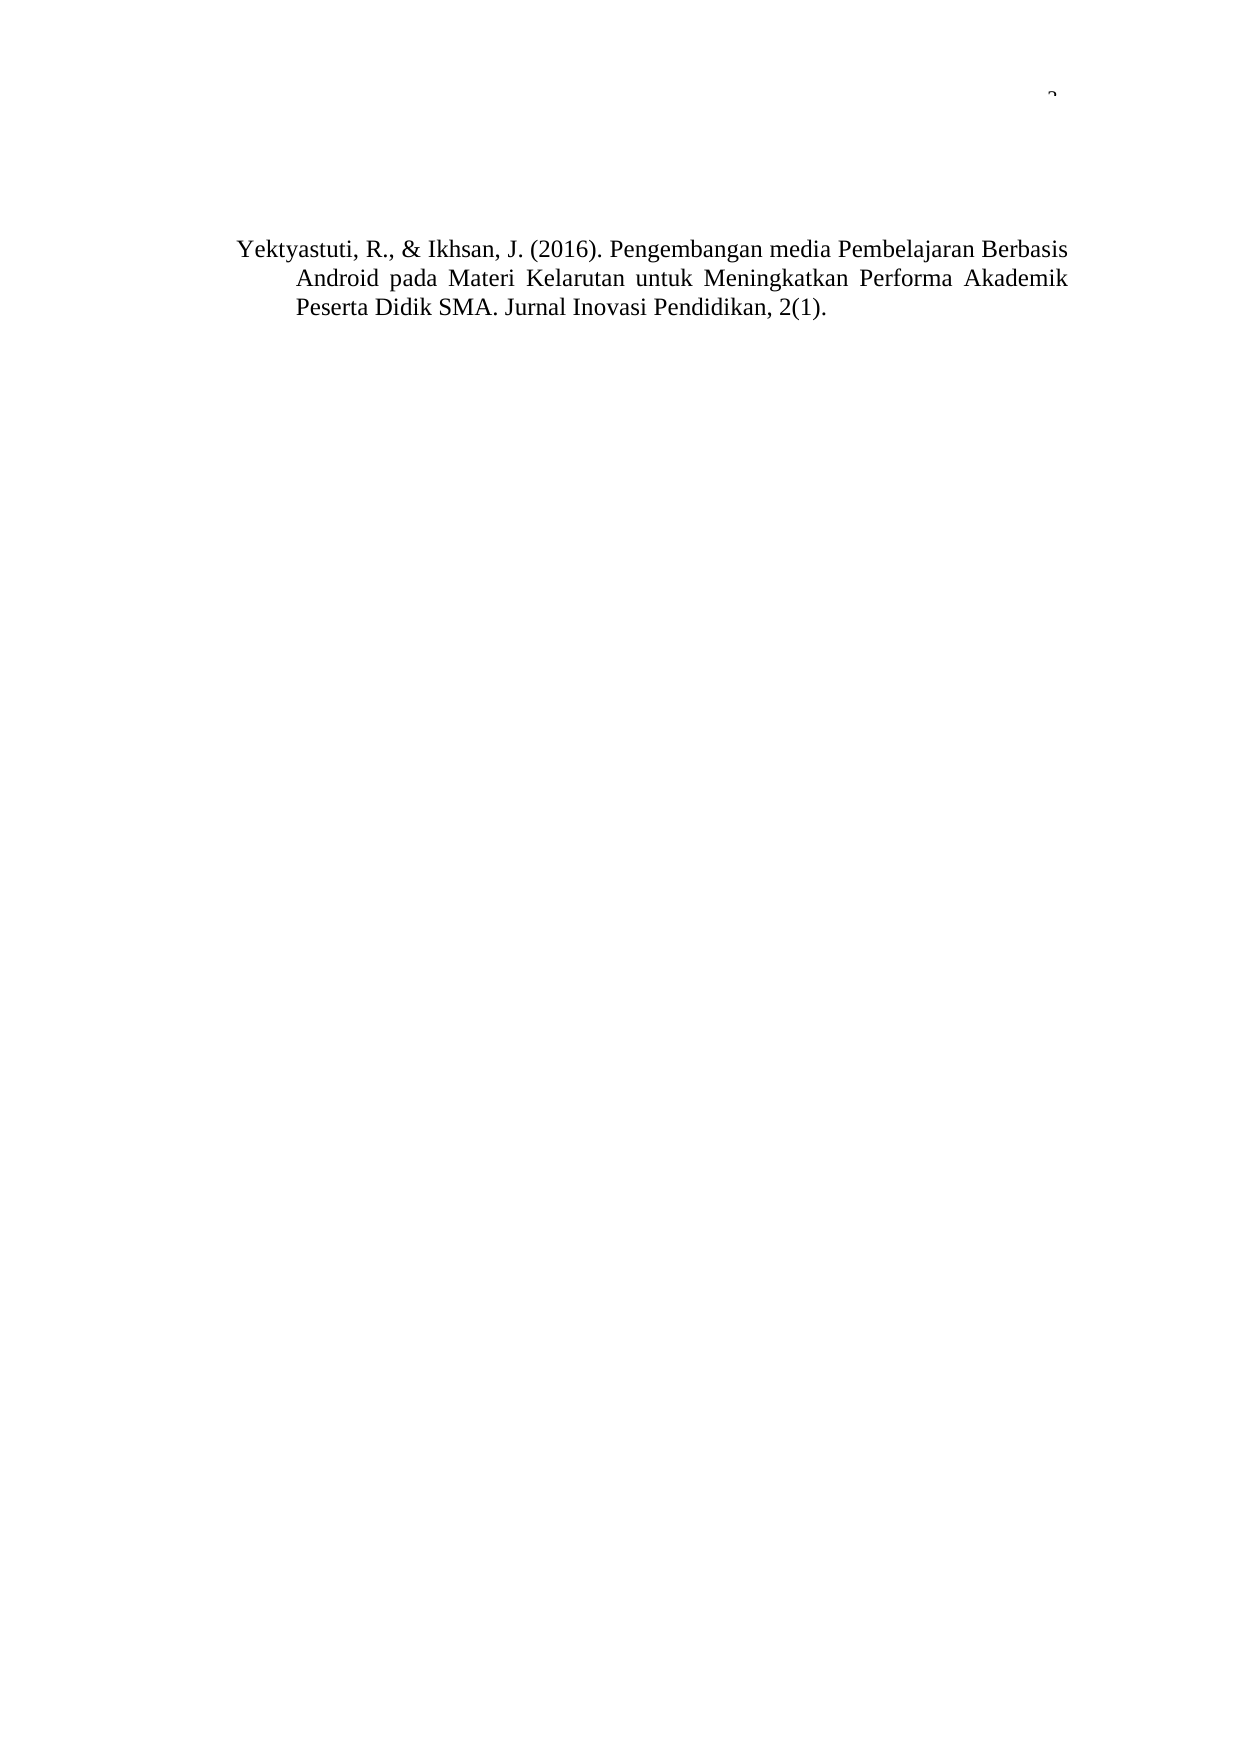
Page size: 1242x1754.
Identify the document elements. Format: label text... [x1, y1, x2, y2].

text Yektyastuti, R., & Ikhsan, J. (2016). Pengembangan media Pembelajaran Berbasis Android pada Materi Kelarutan untuk Meningkatkan Performa Akademik Peserta Didik SMA. Jurnal Inovasi Pendidikan, 2(1). [236, 234, 1068, 321]
